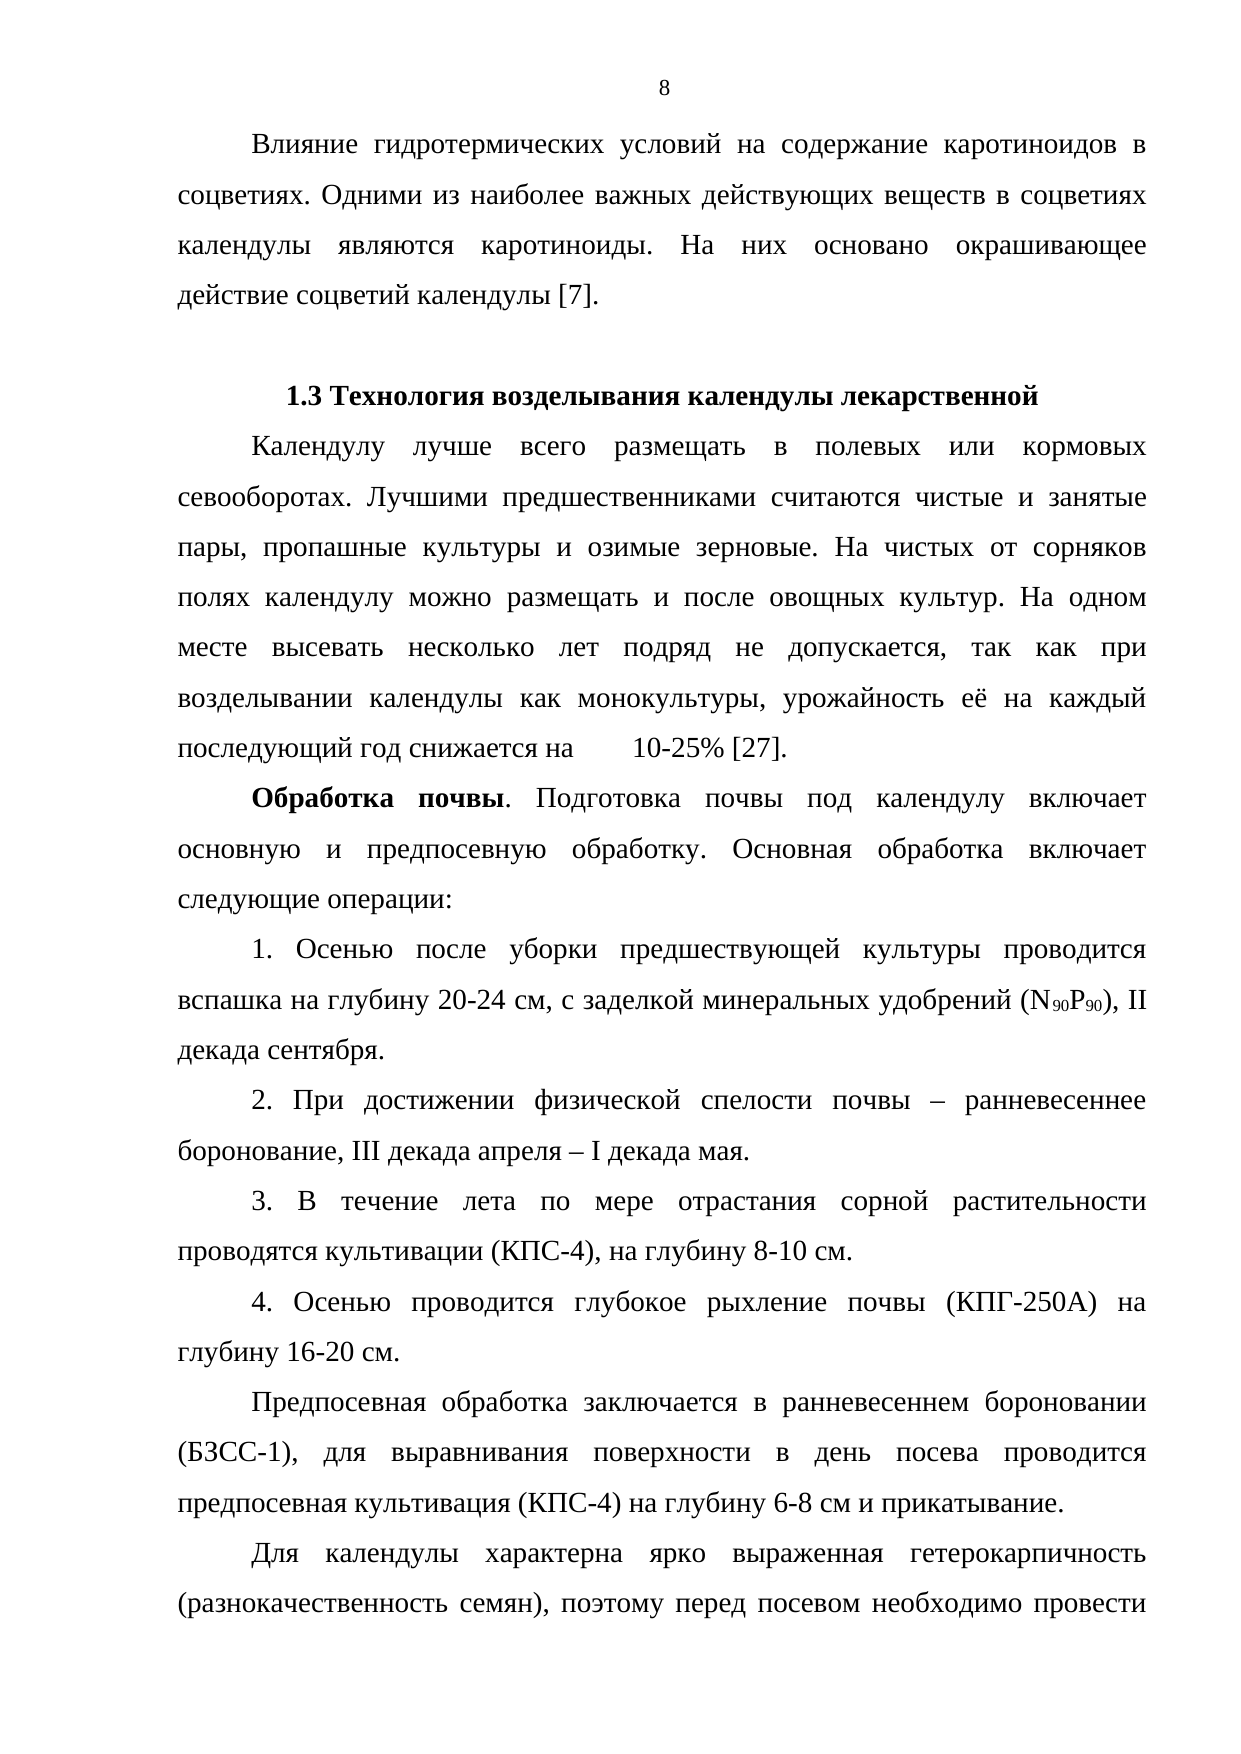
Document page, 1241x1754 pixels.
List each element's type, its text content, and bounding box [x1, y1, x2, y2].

text 1. Осенью после уборки предшествующей культуры проводится вспашка на глубину 20-, с заделкой минеральных удобрений (N90P90), II декада сентября. [177, 931, 1147, 1066]
text Календулу лучше всего размещать в полевых или кормовых севооборотах. Лучшими предшественниками считаются чистые и занятые пары, пропашные культуры и озимые зерновые. На чистых от сорняков полях календулу можно размещать и после овощных культур. На одном месте высевать несколько лет подряд не допускается, так как при возделывании календулы как монокультуры, урожайность её на каждый последующий год снижается на 10-25% [27]. [177, 428, 1147, 764]
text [177, 1535, 1147, 1619]
text 1.3 Технология возделывания календулы лекарственной [177, 378, 1147, 412]
text 3. В течение лета по мере отрастания сорной растительности проводятся культивации (КПС-4), на глубину 8-. [177, 1183, 1147, 1267]
text Предпосевная обработка заключается в ранневесеннем бороновании (БЗСС-1), для выравнивания поверхности в день посева проводится предпосевная культивация (КПС-4) на глубину 6- и прикатывание. [177, 1384, 1147, 1518]
text Влияние гидротермических условий на содержание каротиноидов в соцветиях. Одними из наиболее важных действующих веществ в соцветиях календулы являются каротиноиды. На них основано окрашивающее действие соцветий календулы [7]. [177, 126, 1147, 311]
text 4. Осенью проводится глубокое рыхление почвы (КПГ-250А) на глубину 16-. [177, 1284, 1147, 1367]
text Обработка почвы. Подготовка почвы под календулу включает основную и предпосевную обработку. Основная обработка включает следующие операции: [177, 781, 1147, 915]
text 2. При достижении физической спелости почвы – ранневесеннее боронование, III декада апреля – I декада мая. [177, 1082, 1147, 1166]
